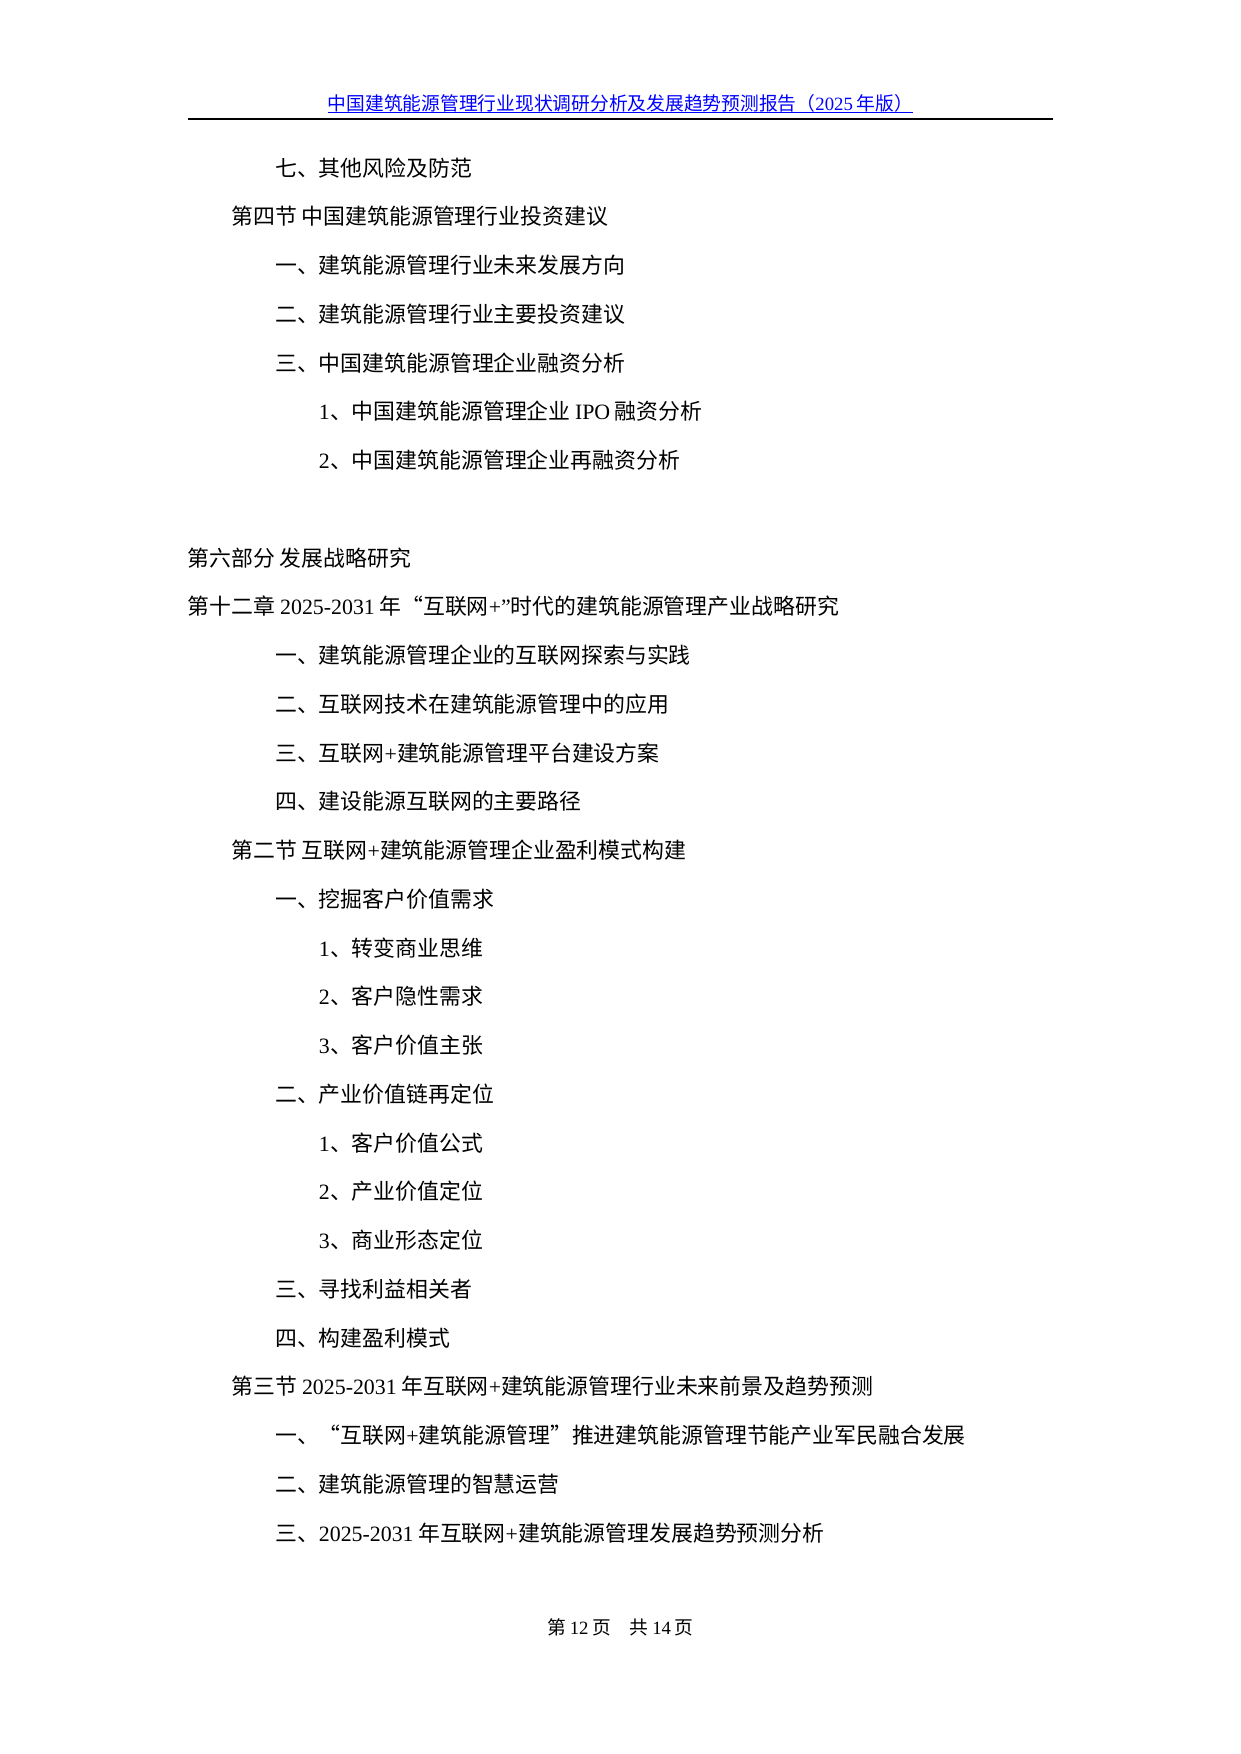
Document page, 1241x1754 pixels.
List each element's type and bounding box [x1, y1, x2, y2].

text [187, 150, 1053, 1548]
